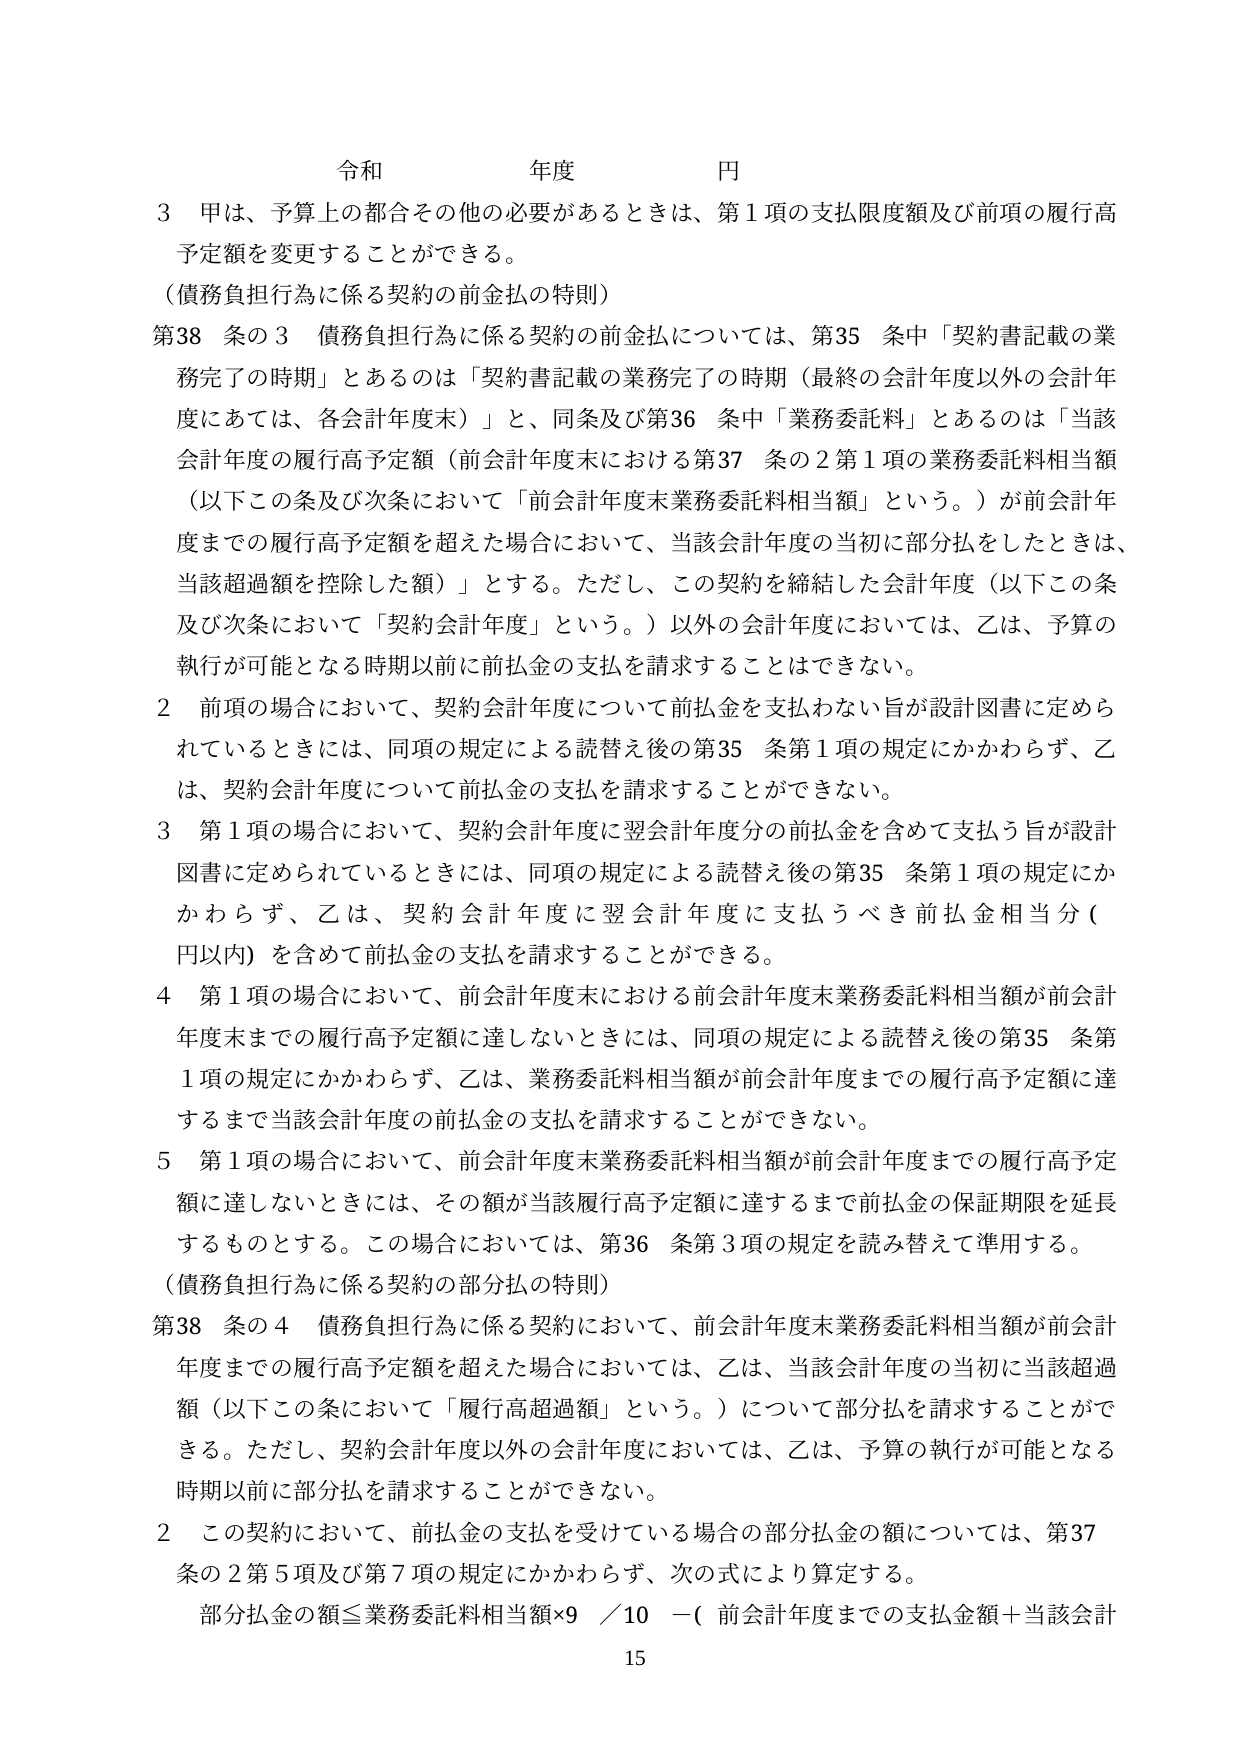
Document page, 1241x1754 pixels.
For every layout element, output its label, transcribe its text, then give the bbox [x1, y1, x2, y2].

text ３ 甲は、予算上の都合その他の必要があるときは、第１項の支払限度額及び前項の履行高予定額を変更することができる。 [152, 191, 1117, 273]
text 令和 年度 円 [152, 149, 1117, 191]
text 第38条の４ 債務負担行為に係る契約において、前会計年度末業務委託料相当額が前会計年度までの履行高予定額を超えた場合においては、乙は、当該会計年度の当初に当該超過額（以下この条において「履行高超過額」という。）について部分払を請求することができる。ただし、契約会計年度以外の会計年度においては、乙は、予算の執行が可能となる時期以前に部分払を請求することができない。 [152, 1304, 1117, 1511]
text （債務負担行為に係る契約の部分払の特則） [152, 1263, 1117, 1304]
text （債務負担行為に係る契約の前金払の特則） [152, 273, 1117, 314]
text ３ 第１項の場合において、契約会計年度に翌会計年度分の前払金を含めて支払う旨が設計図書に定められているときには、同項の規定による読替え後の第35条第１項の規定にかかわらず、乙は、契約会計年度に翌会計年度に支払うべき前払金相当分( 円以内)を含めて前払金の支払を請求することができる。 [152, 809, 1117, 974]
text ２ 前項の場合において、契約会計年度について前払金を支払わない旨が設計図書に定められているときには、同項の規定による読替え後の第35条第１項の規定にかかわらず、乙は、契約会計年度について前払金の支払を請求することができない。 [152, 686, 1117, 809]
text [176, 1593, 1117, 1634]
text ２ この契約において、前払金の支払を受けている場合の部分払金の額については、第37条の２第５項及び第７項の規定にかかわらず、次の式により算定する。 [152, 1511, 1117, 1593]
text ５ 第１項の場合において、前会計年度末業務委託料相当額が前会計年度までの履行高予定額に達しないときには、その額が当該履行高予定額に達するまで前払金の保証期限を延長するものとする。この場合においては、第36条第３項の規定を読み替えて準用する。 [152, 1139, 1117, 1263]
text ４ 第１項の場合において、前会計年度末における前会計年度末業務委託料相当額が前会計年度末までの履行高予定額に達しないときには、同項の規定による読替え後の第35条第１項の規定にかかわらず、乙は、業務委託料相当額が前会計年度までの履行高予定額に達するまで当該会計年度の前払金の支払を請求することができない。 [152, 974, 1117, 1139]
text 第38条の３ 債務負担行為に係る契約の前金払については、第35条中「契約書記載の業務完了の時期」とあるのは「契約書記載の業務完了の時期（最終の会計年度以外の会計年度にあては、各会計年度末）」と、同条及び第36条中「業務委託料」とあるのは「当該会計年度の履行高予定額（前会計年度末における第37条の２第１項の業務委託料相当額（以下この条及び次条において「前会計年度末業務委託料相当額」という。）が前会計年度までの履行高予定額を超えた場合において、当該会計年度の当初に部分払をしたときは、当該超過額を控除した額）」とする。ただし、この契約を締結した会計年度（以下この条及び次条において「契約会計年度」という。）以外の会計年度においては、乙は、予算の執行が可能となる時期以前に前払金の支払を請求することはできない。 [152, 314, 1117, 686]
